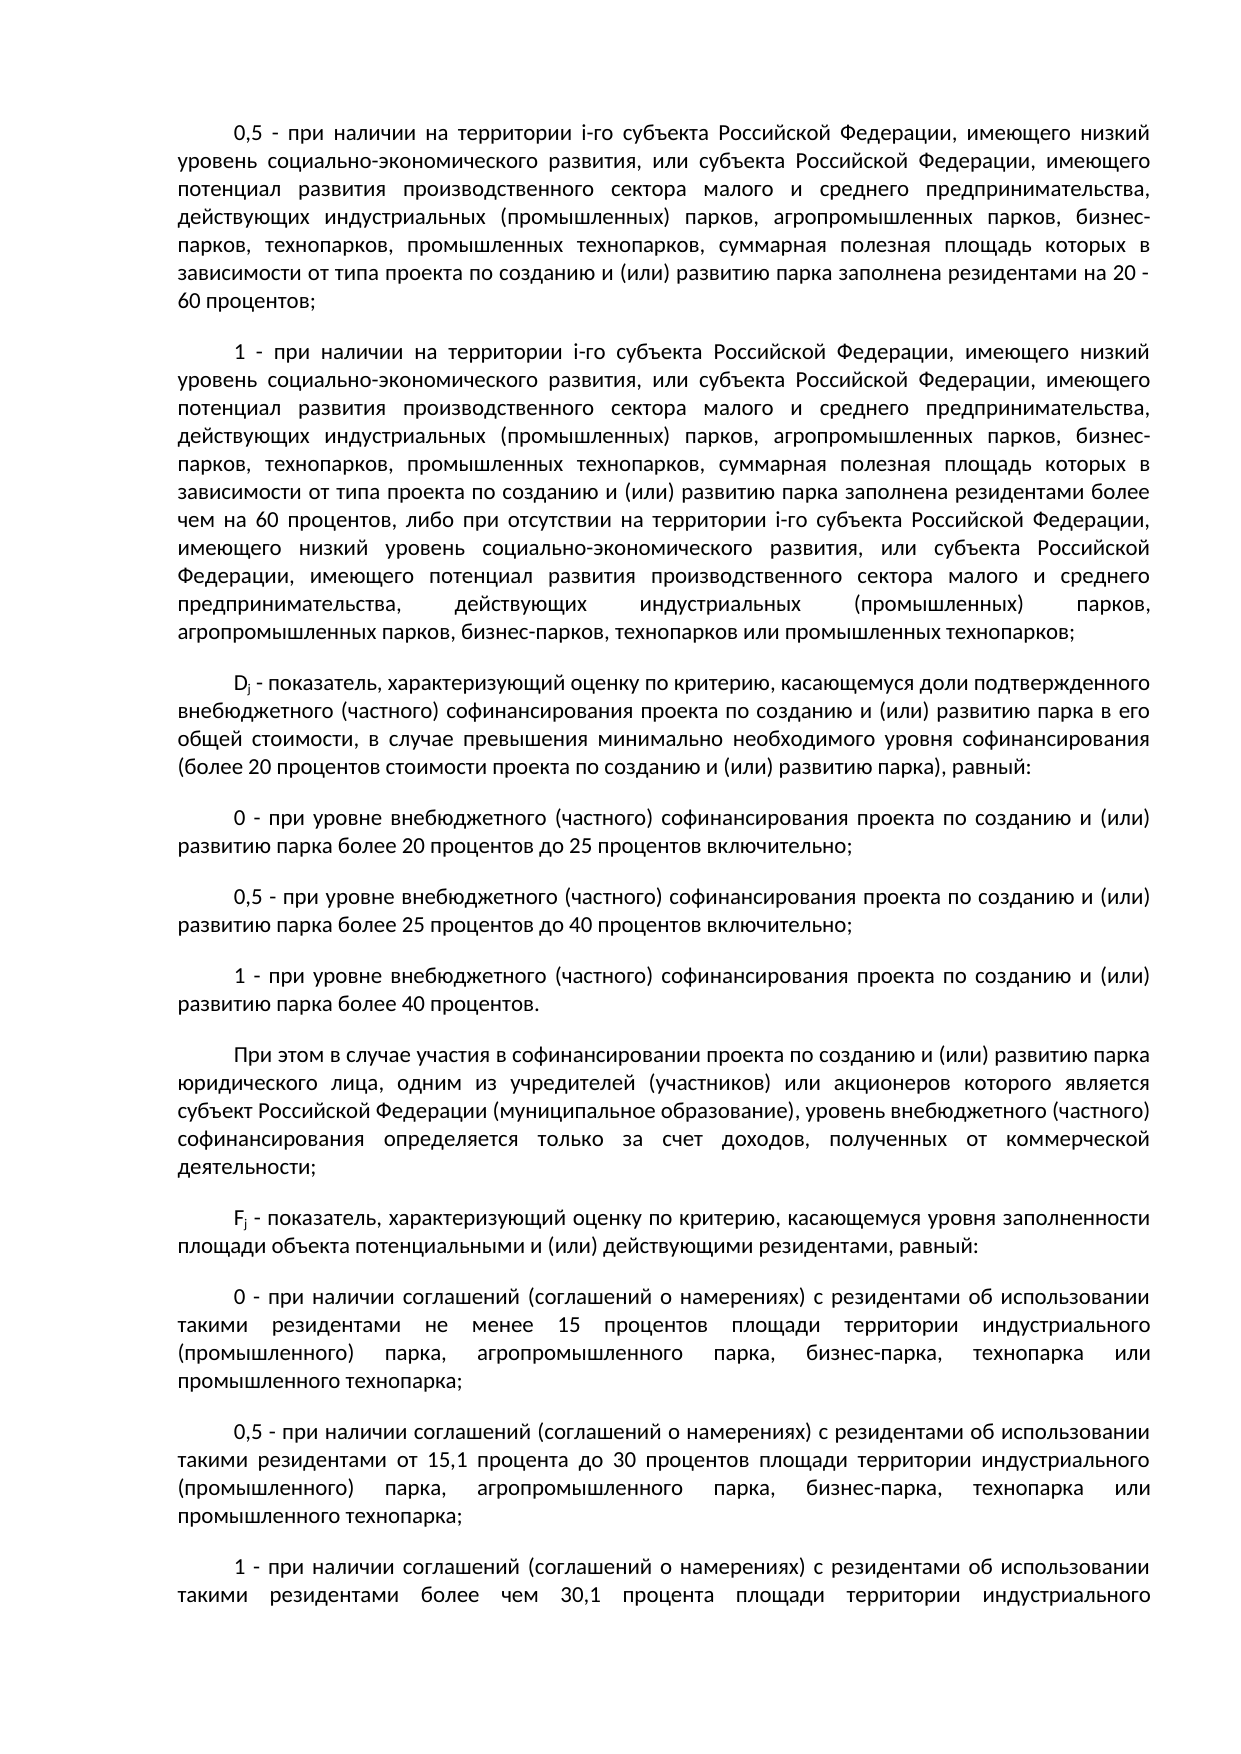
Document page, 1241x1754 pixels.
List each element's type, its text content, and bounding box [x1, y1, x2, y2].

text 1 - при уровне внебюджетного (частного) софинансирования проекта по созданию и (или) развитию парка более 40 процентов. [177, 961, 1152, 1017]
text 1 - при наличии на территории i-го субъекта Российской Федерации, имеющего низкий уровень социально-экономического развития, или субъекта Российской Федерации, имеющего потенциал развития производственного сектора малого и среднего предпринимательства, действующих индустриальных (промышленных) парков, агропромышленных парков, бизнес-парков, технопарков, промышленных технопарков, суммарная полезная площадь которых в зависимости от типа проекта по созданию и (или) развитию парка заполнена резидентами более чем на 60 процентов, либо при отсутствии на территории i-го субъекта Российской Федерации, имеющего низкий уровень социально-экономического развития, или субъекта Российской Федерации, имеющего потенциал развития производственного сектора малого и среднего предпринимательства, действующих индустриальных (промышленных) парков, агропромышленных парков, бизнес-парков, технопарков или промышленных технопарков; [177, 337, 1152, 645]
text 0 - при уровне внебюджетного (частного) софинансирования проекта по созданию и (или) развитию парка более 20 процентов до 25 процентов включительно; [177, 803, 1152, 859]
text Fj - показатель, характеризующий оценку по критерию, касающемуся уровня заполненности площади объекта потенциальными и (или) действующими резидентами, равный: [177, 1203, 1152, 1259]
text 0,5 - при уровне внебюджетного (частного) софинансирования проекта по созданию и (или) развитию парка более 25 процентов до 40 процентов включительно; [177, 882, 1152, 938]
text 0 - при наличии соглашений (соглашений о намерениях) с резидентами об использовании такими резидентами не менее 15 процентов площади территории индустриального (промышленного) парка, агропромышленного парка, бизнес-парка, технопарка или промышленного технопарка; [177, 1282, 1152, 1394]
text 0,5 - при наличии на территории i-го субъекта Российской Федерации, имеющего низкий уровень социально-экономического развития, или субъекта Российской Федерации, имеющего потенциал развития производственного сектора малого и среднего предпринимательства, действующих индустриальных (промышленных) парков, агропромышленных парков, бизнес-парков, технопарков, промышленных технопарков, суммарная полезная площадь которых в зависимости от типа проекта по созданию и (или) развитию парка заполнена резидентами на 20 - 60 процентов; [177, 118, 1152, 314]
text При этом в случае участия в софинансировании проекта по созданию и (или) развитию парка юридического лица, одним из учредителей (участников) или акционеров которого является субъект Российской Федерации (муниципальное образование), уровень внебюджетного (частного) софинансирования определяется только за счет доходов, полученных от коммерческой деятельности; [177, 1040, 1152, 1180]
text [177, 1552, 1152, 1608]
text Dj - показатель, характеризующий оценку по критерию, касающемуся доли подтвержденного внебюджетного (частного) софинансирования проекта по созданию и (или) развитию парка в его общей стоимости, в случае превышения минимально необходимого уровня софинансирования (более 20 процентов стоимости проекта по созданию и (или) развитию парка), равный: [177, 668, 1152, 780]
text 0,5 - при наличии соглашений (соглашений о намерениях) с резидентами об использовании такими резидентами от 15,1 процента до 30 процентов площади территории индустриального (промышленного) парка, агропромышленного парка, бизнес-парка, технопарка или промышленного технопарка; [177, 1417, 1152, 1529]
